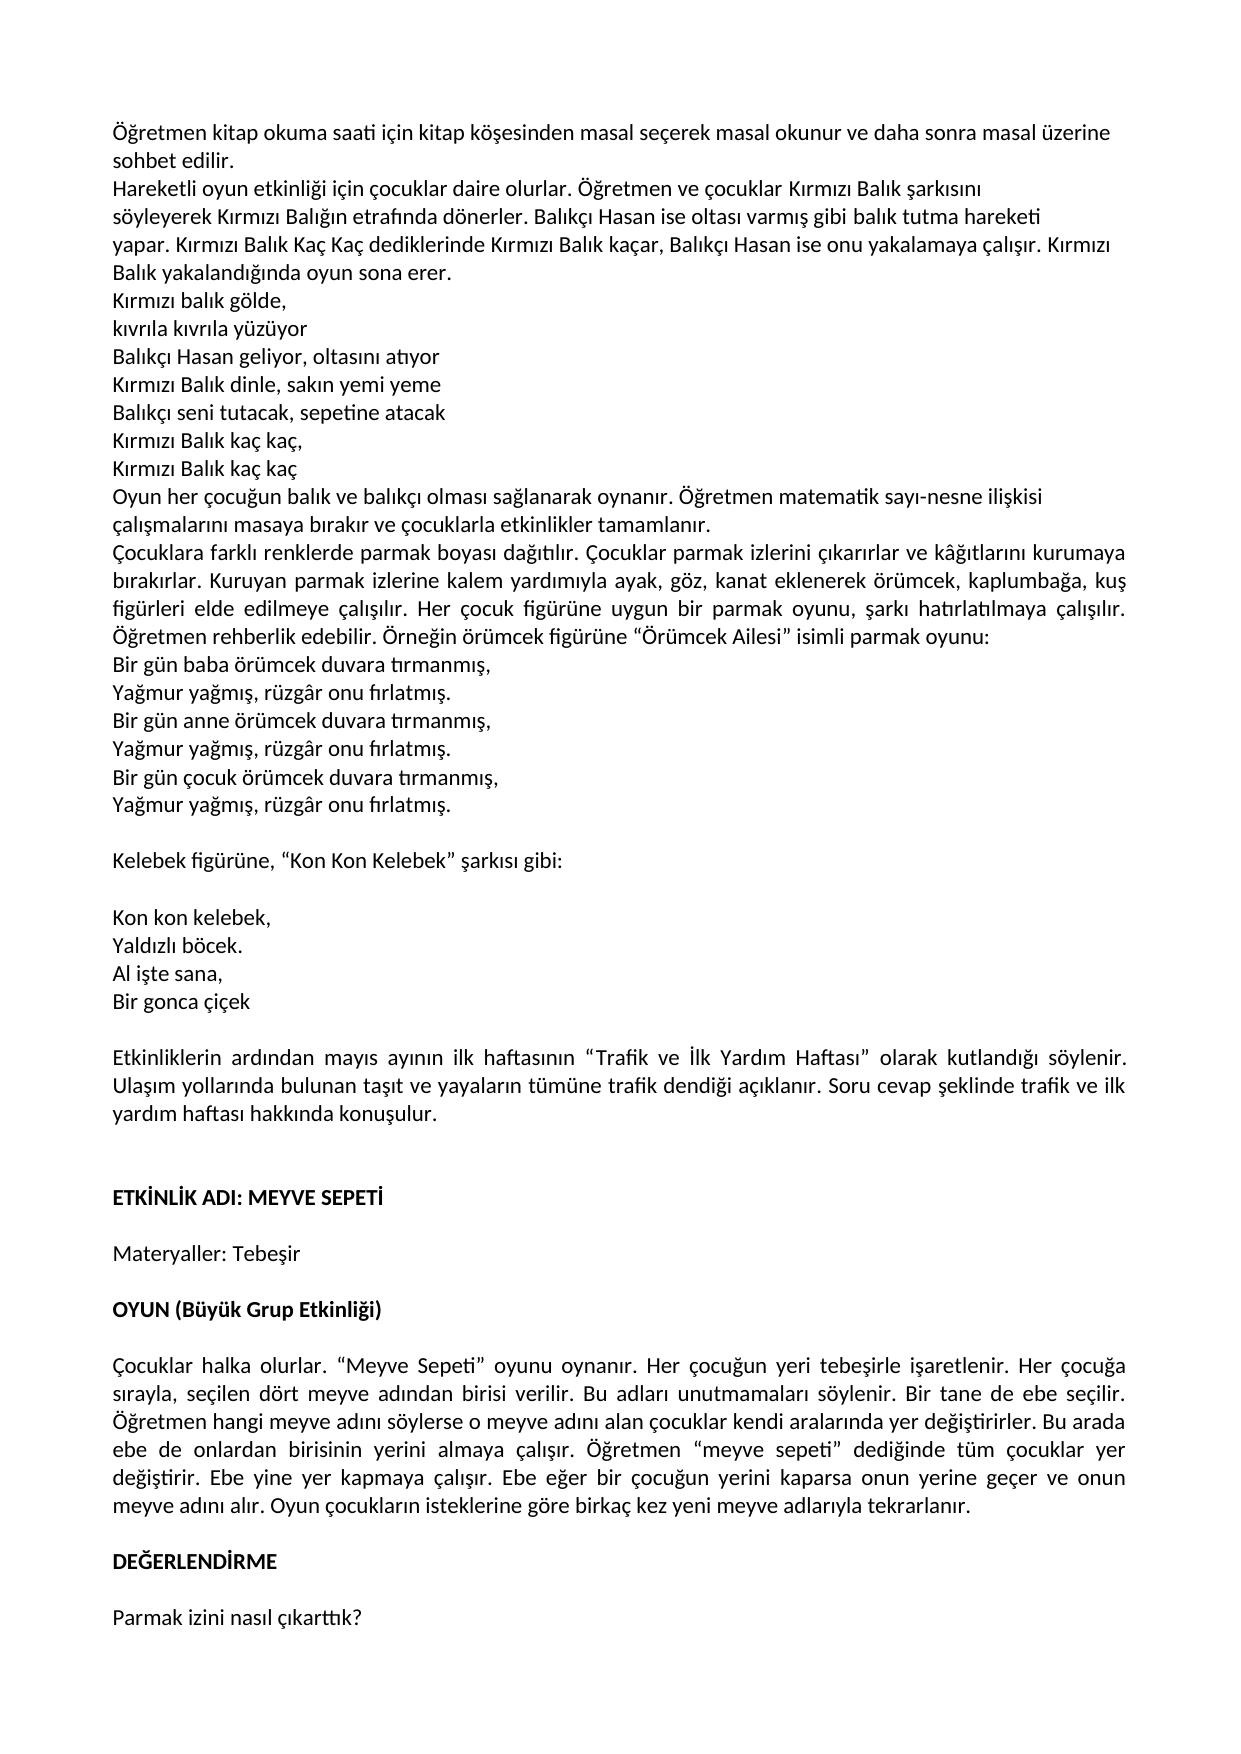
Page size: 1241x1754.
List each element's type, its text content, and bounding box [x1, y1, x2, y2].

text Yaldızlı böcek. [112, 931, 1128, 959]
text Öğretmen kitap okuma saati için kitap köşesinden masal seçerek masal okunur ve daha sonra masal üzerine sohbet edilir. [112, 118, 1128, 174]
text Kırmızı Balık kaç kaç, [112, 426, 1128, 454]
text DEĞERLENDİRME [112, 1547, 1128, 1575]
text Yağmur yağmış, rüzgâr onu fırlatmış. [112, 791, 1128, 819]
text Al işte sana, [112, 959, 1128, 987]
text Balıkçı Hasan geliyor, oltasını atıyor [112, 342, 1128, 370]
text Bir gün çocuk örümcek duvara tırmanmış, [112, 763, 1128, 791]
text Yağmur yağmış, rüzgâr onu fırlatmış. [112, 678, 1128, 707]
text Kelebek figürüne, “Kon Kon Kelebek” şarkısı gibi: [112, 847, 1128, 875]
text ETKİNLİK ADI: MEYVE SEPETİ [112, 1183, 1128, 1211]
text Hareketli oyun etkinliği için çocuklar daire olurlar. Öğretmen ve çocuklar Kırmızı Balık şarkısını söyleyerek Kırmızı Balığın etrafında dönerler. Balıkçı Hasan ise oltası varmış gibi balık tutma hareketi yapar. Kırmızı Balık Kaç Kaç dediklerinde Kırmızı Balık kaçar, Balıkçı Hasan ise onu yakalamaya çalışır. Kırmızı Balık yakalandığında oyun sona erer. [112, 174, 1128, 286]
text kıvrıla kıvrıla yüzüyor [112, 314, 1128, 342]
text Materyaller: Tebeşir [112, 1239, 1128, 1267]
text Bir gonca çiçek [112, 987, 1128, 1015]
text Yağmur yağmış, rüzgâr onu fırlatmış. [112, 734, 1128, 763]
text Kon kon kelebek, [112, 903, 1128, 931]
text Çocuklar halka olurlar. “Meyve Sepeti” oyunu oynanır. Her çocuğun yeri tebeşirle işaretlenir. Her çocuğa sırayla, seçilen dört meyve adından birisi verilir. Bu adları unutmamaları söylenir. Bir tane de ebe seçilir. Öğretmen hangi meyve adını söylerse o meyve adını alan çocuklar kendi aralarında yer değiştirirler. Bu arada ebe de onlardan birisinin yerini almaya çalışır. Öğretmen “meyve sepeti” dediğinde tüm çocuklar yer değiştirir. Ebe yine yer kapmaya çalışır. Ebe eğer bir çocuğun yerini kaparsa onun yerine geçer ve onun meyve adını alır. Oyun çocukların isteklerine göre birkaç kez yeni meyve adlarıyla tekrarlanır. [112, 1351, 1128, 1519]
text Kırmızı Balık kaç kaç [112, 454, 1128, 482]
text Balıkçı seni tutacak, sepetine atacak [112, 398, 1128, 426]
text Çocuklara farklı renklerde parmak boyası dağıtılır. Çocuklar parmak izlerini çıkarırlar ve kâğıtlarını kurumaya bırakırlar. Kuruyan parmak izlerine kalem yardımıyla ayak, göz, kanat eklenerek örümcek, kaplumbağa, kuş figürleri elde edilmeye çalışılır. Her çocuk figürüne uygun bir parmak oyunu, şarkı hatırlatılmaya çalışılır. Öğretmen rehberlik edebilir. Örneğin örümcek figürüne “Örümcek Ailesi” isimli parmak oyunu: [112, 538, 1128, 651]
text Kırmızı Balık dinle, sakın yemi yeme [112, 370, 1128, 398]
text Oyun her çocuğun balık ve balıkçı olması sağlanarak oynanır. Öğretmen matematik sayı-nesne ilişkisi çalışmalarını masaya bırakır ve çocuklarla etkinlikler tamamlanır. [112, 482, 1128, 538]
text OYUN (Büyük Grup Etkinliği) [112, 1295, 1128, 1323]
text Parmak izini nasıl çıkarttık? [112, 1603, 1128, 1631]
text Bir gün baba örümcek duvara tırmanmış, [112, 651, 1128, 678]
text Etkinliklerin ardından mayıs ayının ilk haftasının “Trafik ve İlk Yardım Haftası” olarak kutlandığı söylenir. Ulaşım yollarında bulunan taşıt ve yayaların tümüne trafik dendiği açıklanır. Soru cevap şeklinde trafik ve ilk yardım haftası hakkında konuşulur. [112, 1043, 1128, 1127]
text Bir gün anne örümcek duvara tırmanmış, [112, 707, 1128, 734]
text Kırmızı balık gölde, [112, 286, 1128, 314]
